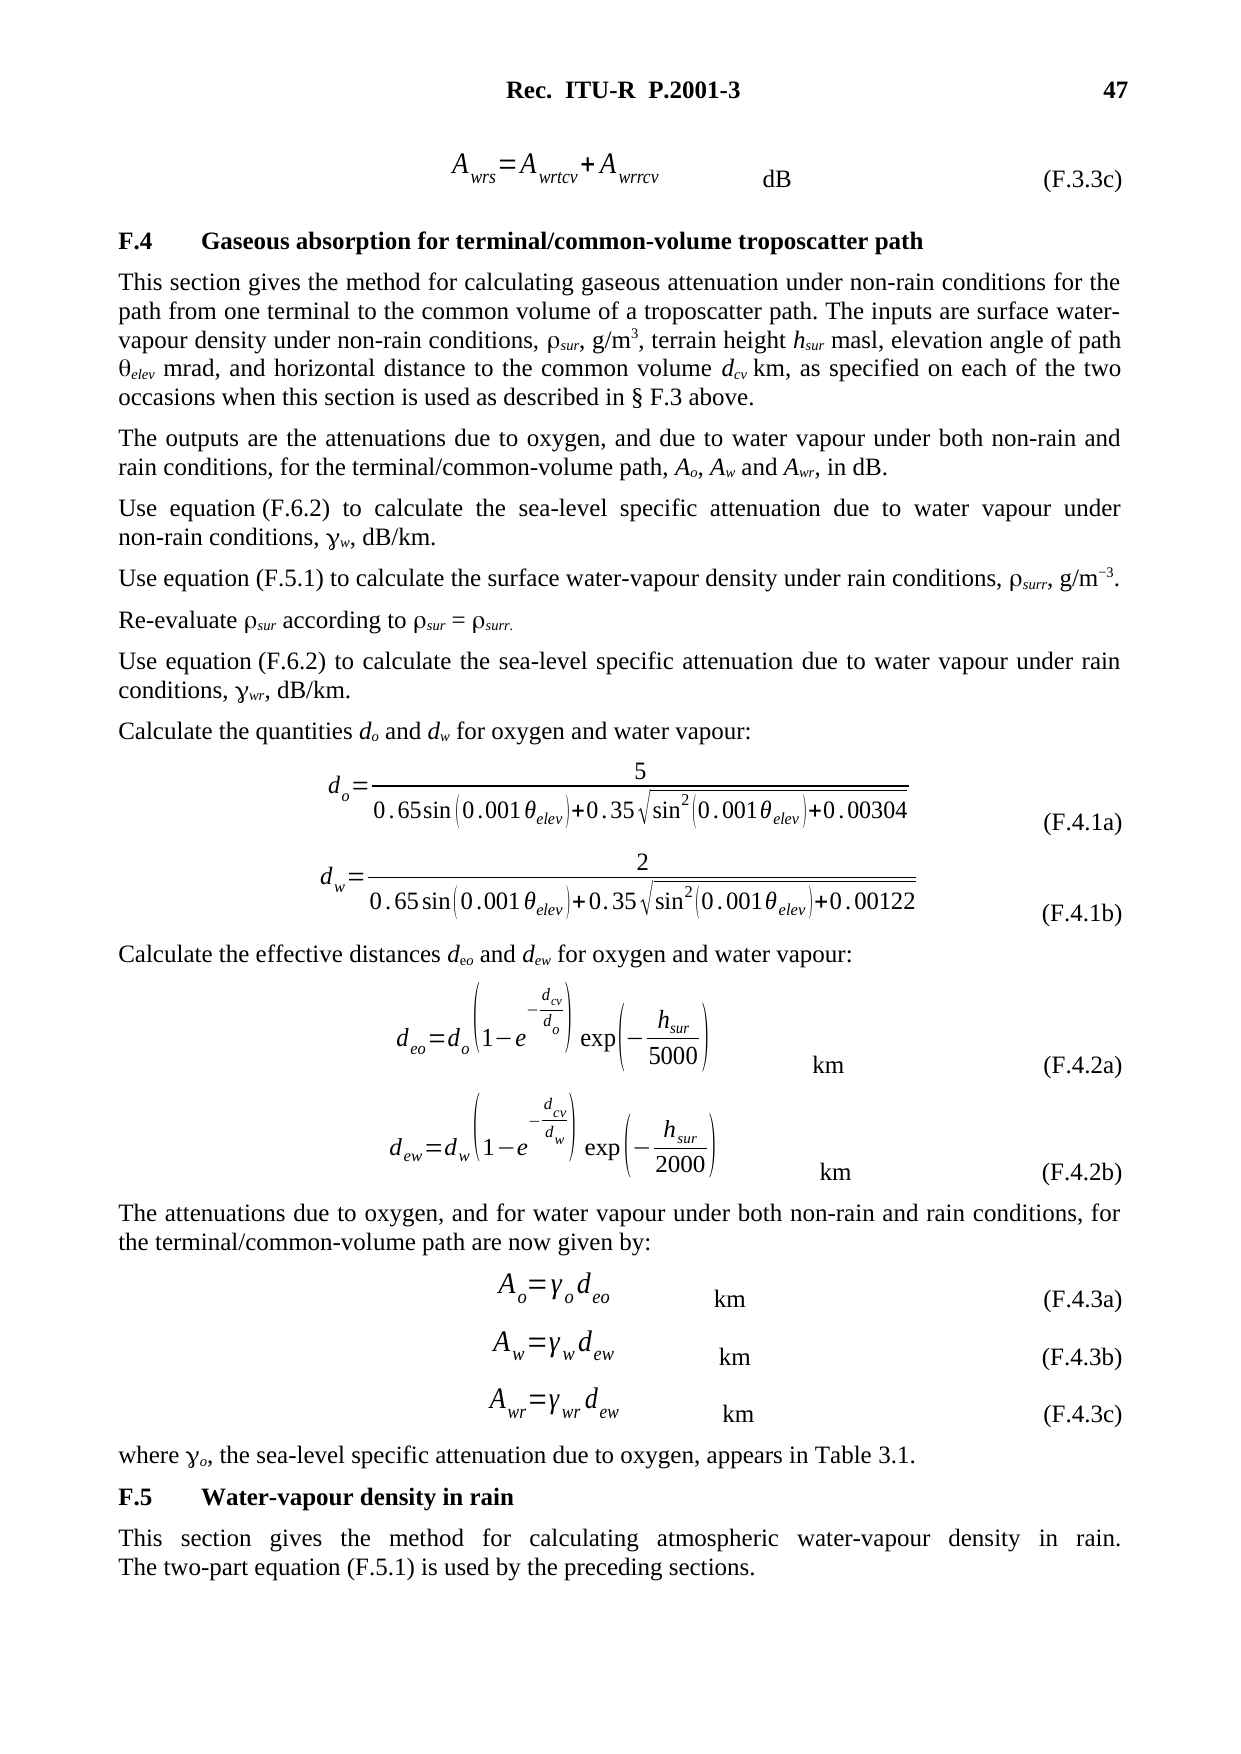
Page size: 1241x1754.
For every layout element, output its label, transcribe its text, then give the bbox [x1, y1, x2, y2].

text The outputs are the attenuations due to oxygen, and due to water vapour under both non-rain and rain conditions, for the terminal/common-volume path, Ao, Aw and Awr, in dB. [118, 423, 1122, 481]
text Use equation (F.6.2) to calculate the sea-level specific attenuation due to water vapour under rain conditions, wr, dB/km. [118, 646, 1122, 703]
text dB (F.3.3c) [118, 148, 1122, 193]
text (F.4.1a) [118, 757, 1122, 836]
text km (F.4.3a) [118, 1268, 1122, 1313]
text km (F.4.2b) [118, 1091, 1122, 1185]
text Re-evaluate sur according to sur = surr. [118, 605, 1122, 633]
text This section gives the method for calculating atmospheric water-vapour density in rain. The two-part equation (F.5.1) is used by the preceding sections. [118, 1523, 1122, 1580]
text where o, the sea-level specific attenuation due to oxygen, appears in Table 3.1. [118, 1440, 1122, 1469]
subtitle F.4 Gaseous absorption for terminal/common-volume troposcatter path [118, 226, 1122, 255]
subtitle F.5 Water-vapour density in rain [118, 1482, 1122, 1510]
text Calculate the quantities do and dw for oxygen and water vapour: [118, 716, 1122, 745]
text Use equation (F.5.1) to calculate the surface water-vapour density under rain conditions, surr, g/m−3. [118, 563, 1122, 592]
text km (F.4.3b) [118, 1325, 1122, 1370]
text km (F.4.3c) [118, 1383, 1122, 1428]
text Calculate the effective distances deo and dew for oxygen and water vapour: [118, 939, 1122, 968]
text km (F.4.2a) [118, 981, 1122, 1079]
text Use equation (F.6.2) to calculate the sea-level specific attenuation due to water vapour under non-rain conditions, w, dB/km. [118, 493, 1122, 551]
text This section gives the method for calculating gaseous attenuation under non-rain conditions for the path from one terminal to the common volume of a troposcatter path. The inputs are surface water-vapour density under non-rain conditions, sur, g/m3, terrain height hsur masl, elevation angle of path elev mrad, and horizontal distance to the common volume dcv km, as specified on each of the two occasions when this section is used as described in § F.3 above. [118, 267, 1122, 411]
text The attenuations due to oxygen, and for water vapour under both non-rain and rain conditions, for the terminal/common-volume path are now given by: [118, 1198, 1122, 1255]
text (F.4.1b) [118, 848, 1122, 927]
